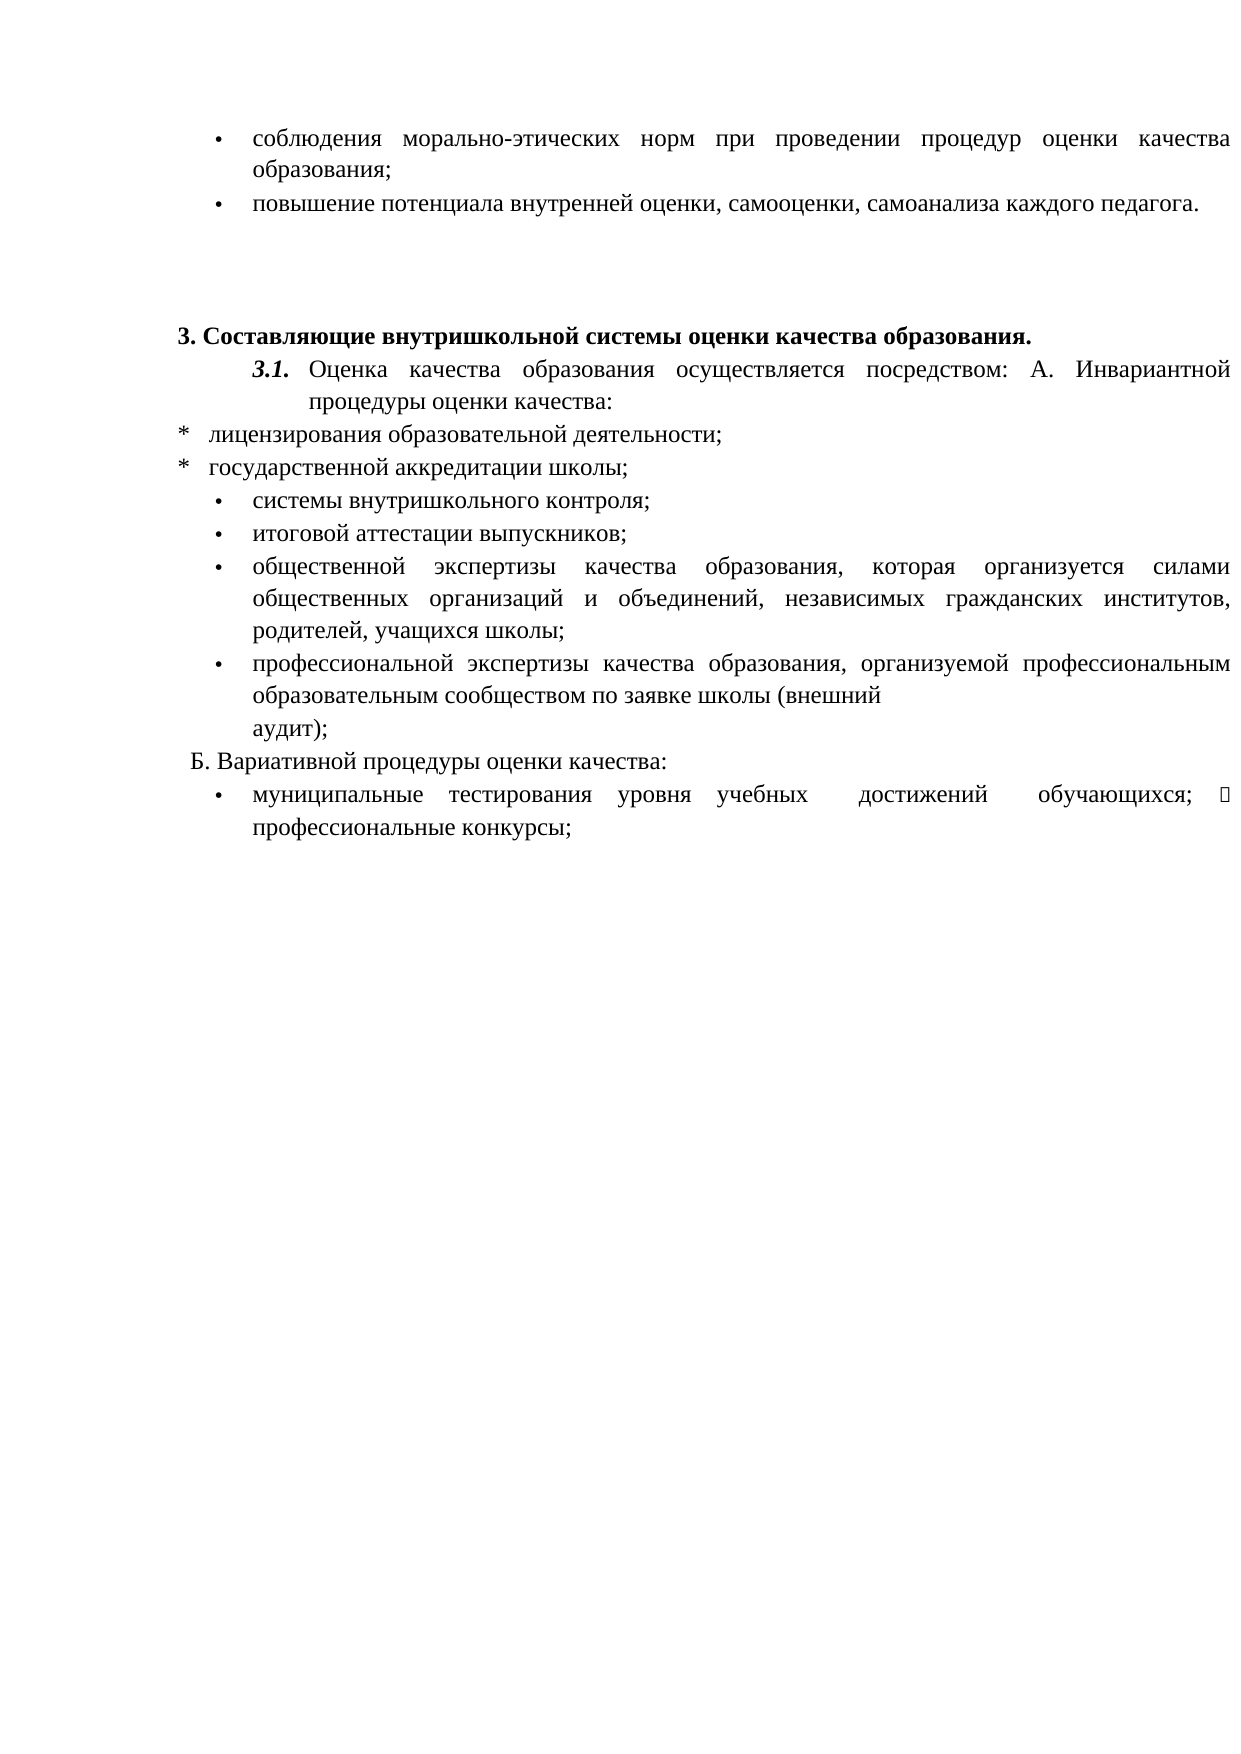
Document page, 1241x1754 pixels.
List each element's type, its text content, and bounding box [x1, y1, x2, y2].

list профессиональной экспертизы качества образования, организуемой профессиональным образовательным сообществом по заявке школы (внешний [215, 648, 1231, 709]
list общественной экспертизы качества образования, которая организуется силами общественных организаций и объединений, независимых гражданских институтов, родителей, учащихся школы; [215, 551, 1231, 644]
text аудит); [252, 713, 1231, 742]
list лицензирования образовательной деятельности; [177, 419, 1231, 448]
text Б. Вариативной процедуры оценки качества: [177, 746, 1231, 775]
list системы внутришкольного контроля; [215, 485, 1231, 514]
list итоговой аттестации выпускников; [215, 518, 1231, 547]
list Составляющие внутришкольной системы оценки качества образования. [177, 321, 1144, 350]
list повышение потенциала внутренней оценки, самооценки, самоанализа каждого педагога. [215, 188, 1231, 216]
list муниципальные тестирования уровня учебных достижений обучающихся;  профессиональные конкурсы; [215, 779, 1231, 840]
list государственной аккредитации школы; [177, 452, 1231, 481]
list Оценка качества образования осуществляется посредством: А. Инвариантной процедуры оценки качества: [252, 354, 1231, 415]
list соблюдения морально-этических норм при проведении процедур оценки качества образования; [215, 123, 1231, 183]
